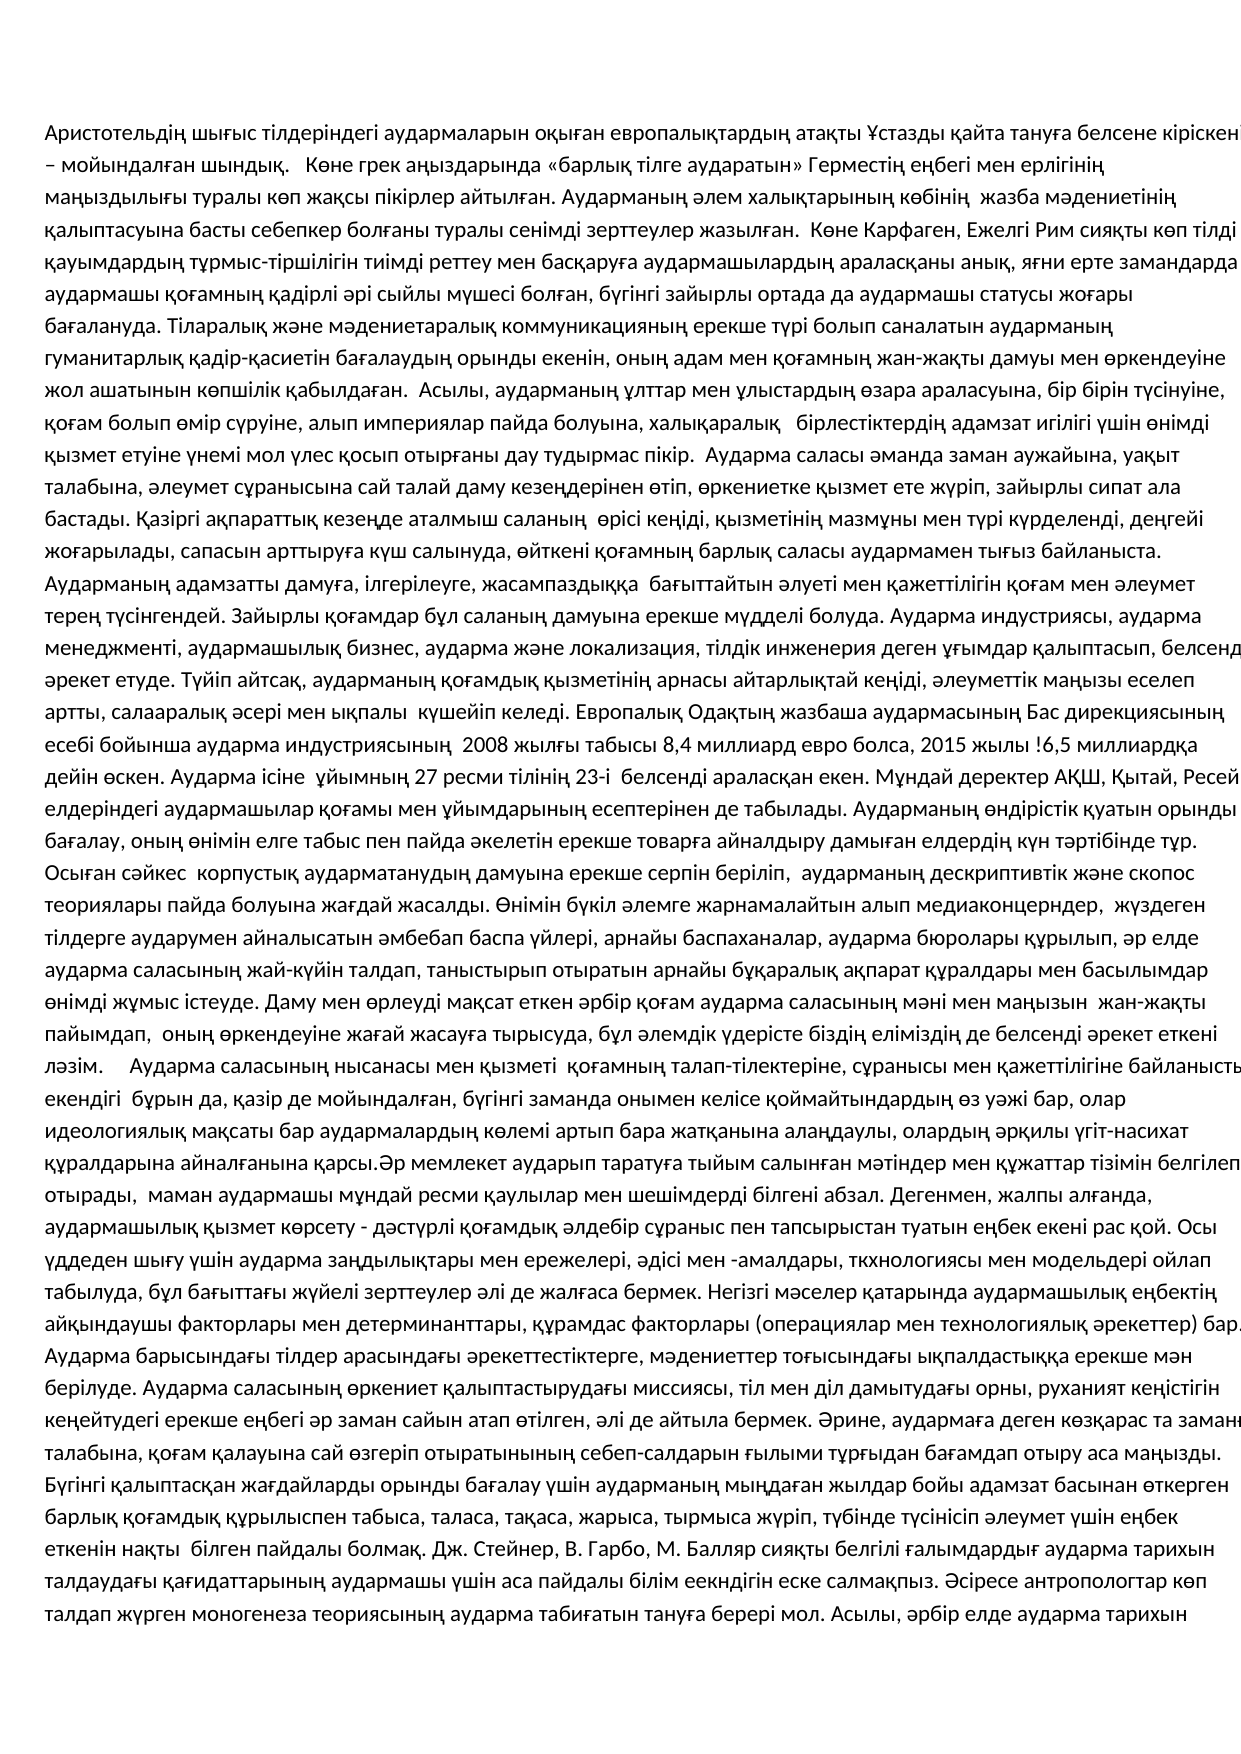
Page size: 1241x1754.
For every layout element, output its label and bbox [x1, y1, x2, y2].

text [44, 118, 1240, 1627]
